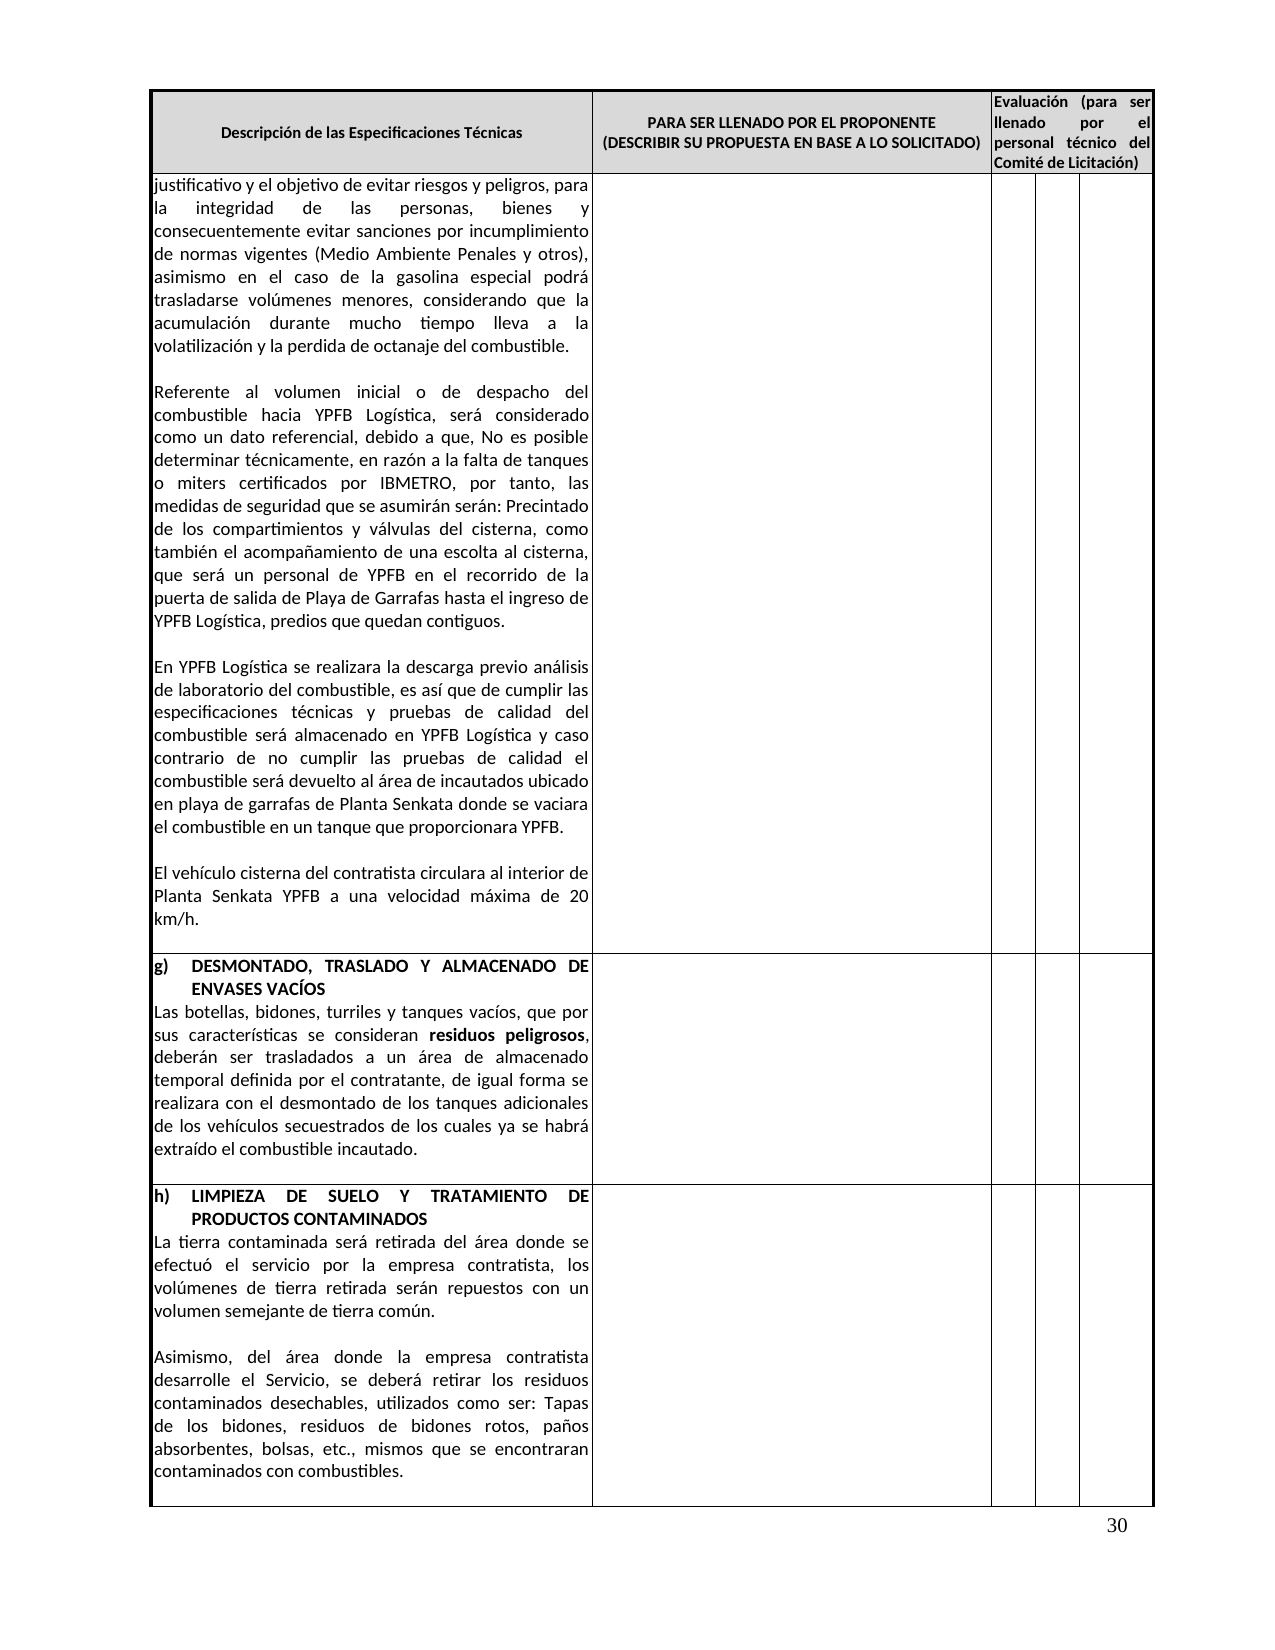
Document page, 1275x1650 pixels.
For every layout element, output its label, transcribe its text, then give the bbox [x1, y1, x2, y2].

table_header PARA SER LLENADO POR EL PROPONENTE (DESCRIBIR SU PROPUESTA EN BASE A LO SOLICITADO) [593, 92, 991, 173]
table_cell [1080, 1185, 1152, 1506]
table_cell [1080, 174, 1152, 953]
table_cell [1036, 1185, 1079, 1506]
table_cell [992, 1185, 1035, 1506]
table_header Evaluación (para ser llenado por el personal técnico del Comité de Licitación) [992, 92, 1152, 173]
table_cell [1036, 954, 1079, 1184]
table_cell [992, 954, 1035, 1184]
table_cell [992, 174, 1035, 953]
table_cell [1080, 954, 1152, 1184]
table_cell [593, 1185, 991, 1506]
table_header Descripción de las Especificaciones Técnicas [153, 92, 592, 173]
table_cell [1036, 174, 1079, 953]
table_cell DESMONTADO, TRASLADO Y ALMACENADO DE ENVASES VACÍOS Las botellas, bidones, turriles y tanques vacíos, que por sus características se consideran residuos peligrosos, deberán ser trasladados a un área de almacenado temporal definida por el contratante, de igual forma se realizara con el desmontado de los tanques adicionales de los vehículos secuestrados de los cuales ya se habrá extraído el combustible incautado. [153, 954, 592, 1184]
table_cell [593, 174, 991, 953]
table_cell [593, 954, 991, 1184]
